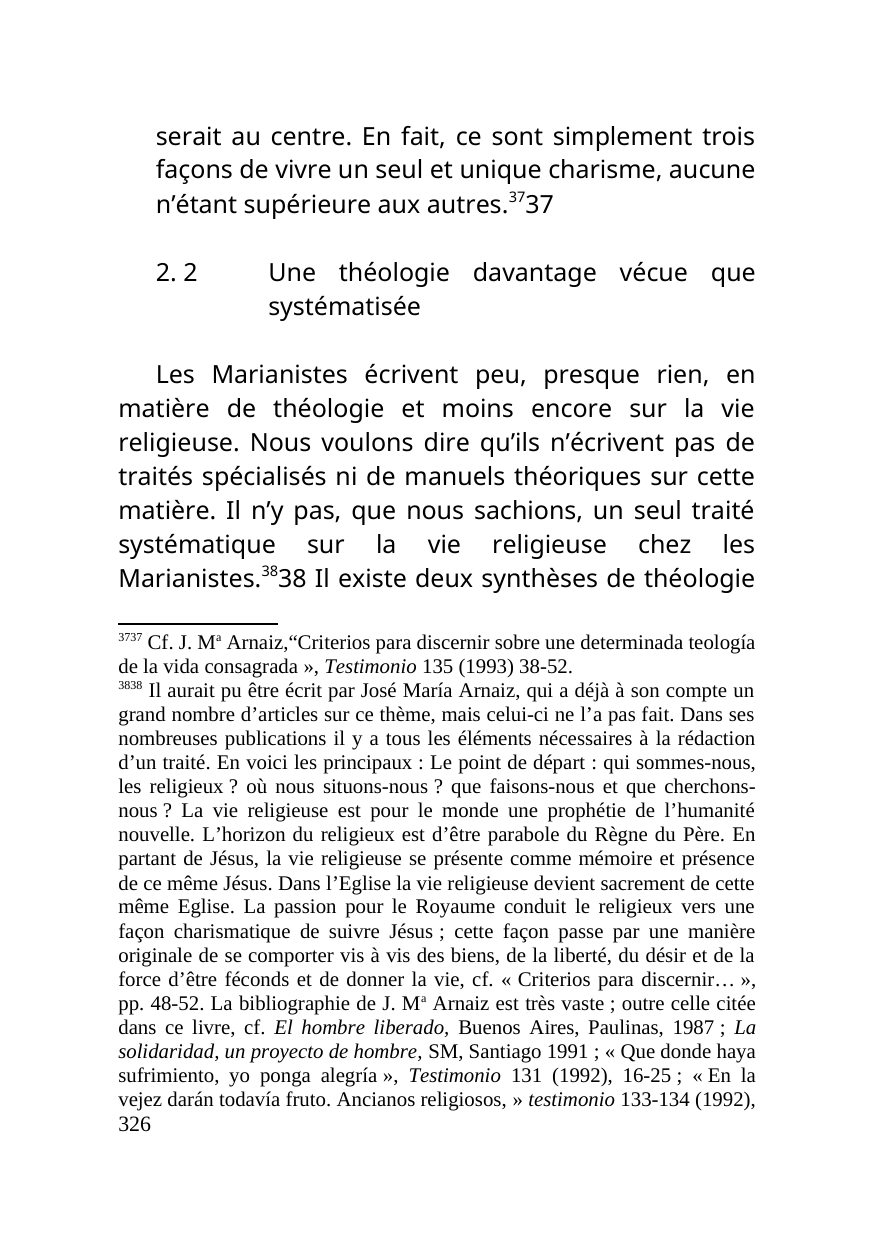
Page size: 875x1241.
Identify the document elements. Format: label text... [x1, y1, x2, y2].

text 2. 2 Une théologie davantage vécue que systématisée [156, 254, 756, 322]
text Les Marianistes écrivent peu, presque rien, en matière de théologie et moins encore sur la vie religieuse. Nous voulons dire qu’ils n’écrivent pas de traités spécialisés ni de manuels théoriques sur cette matière. Il n’y pas, que nous sachions, un seul traité systématique sur la vie religieuse chez les Marianistes.38 Il existe deux synthèses de théologie de la vie marianiste, la Règle de vie (1983) et le Dictionnaire de la Règle de vie - DRM (1988). On voit bien qu’il s’agit de deux genres littéraires très différents mais qui ont une caractéristique commune : ce sont des œuvres collectives. Une œuvre collective peut difficilement proposer une synthèse cohérente du thème traité, les tendances représentes étant trop nombreuses. La perspective est beaucoup plus unitaire dans la Règle de Vie que dans le DRM, qui offre une plus grande élaboration théologique. [118, 357, 756, 595]
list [156, 118, 756, 220]
